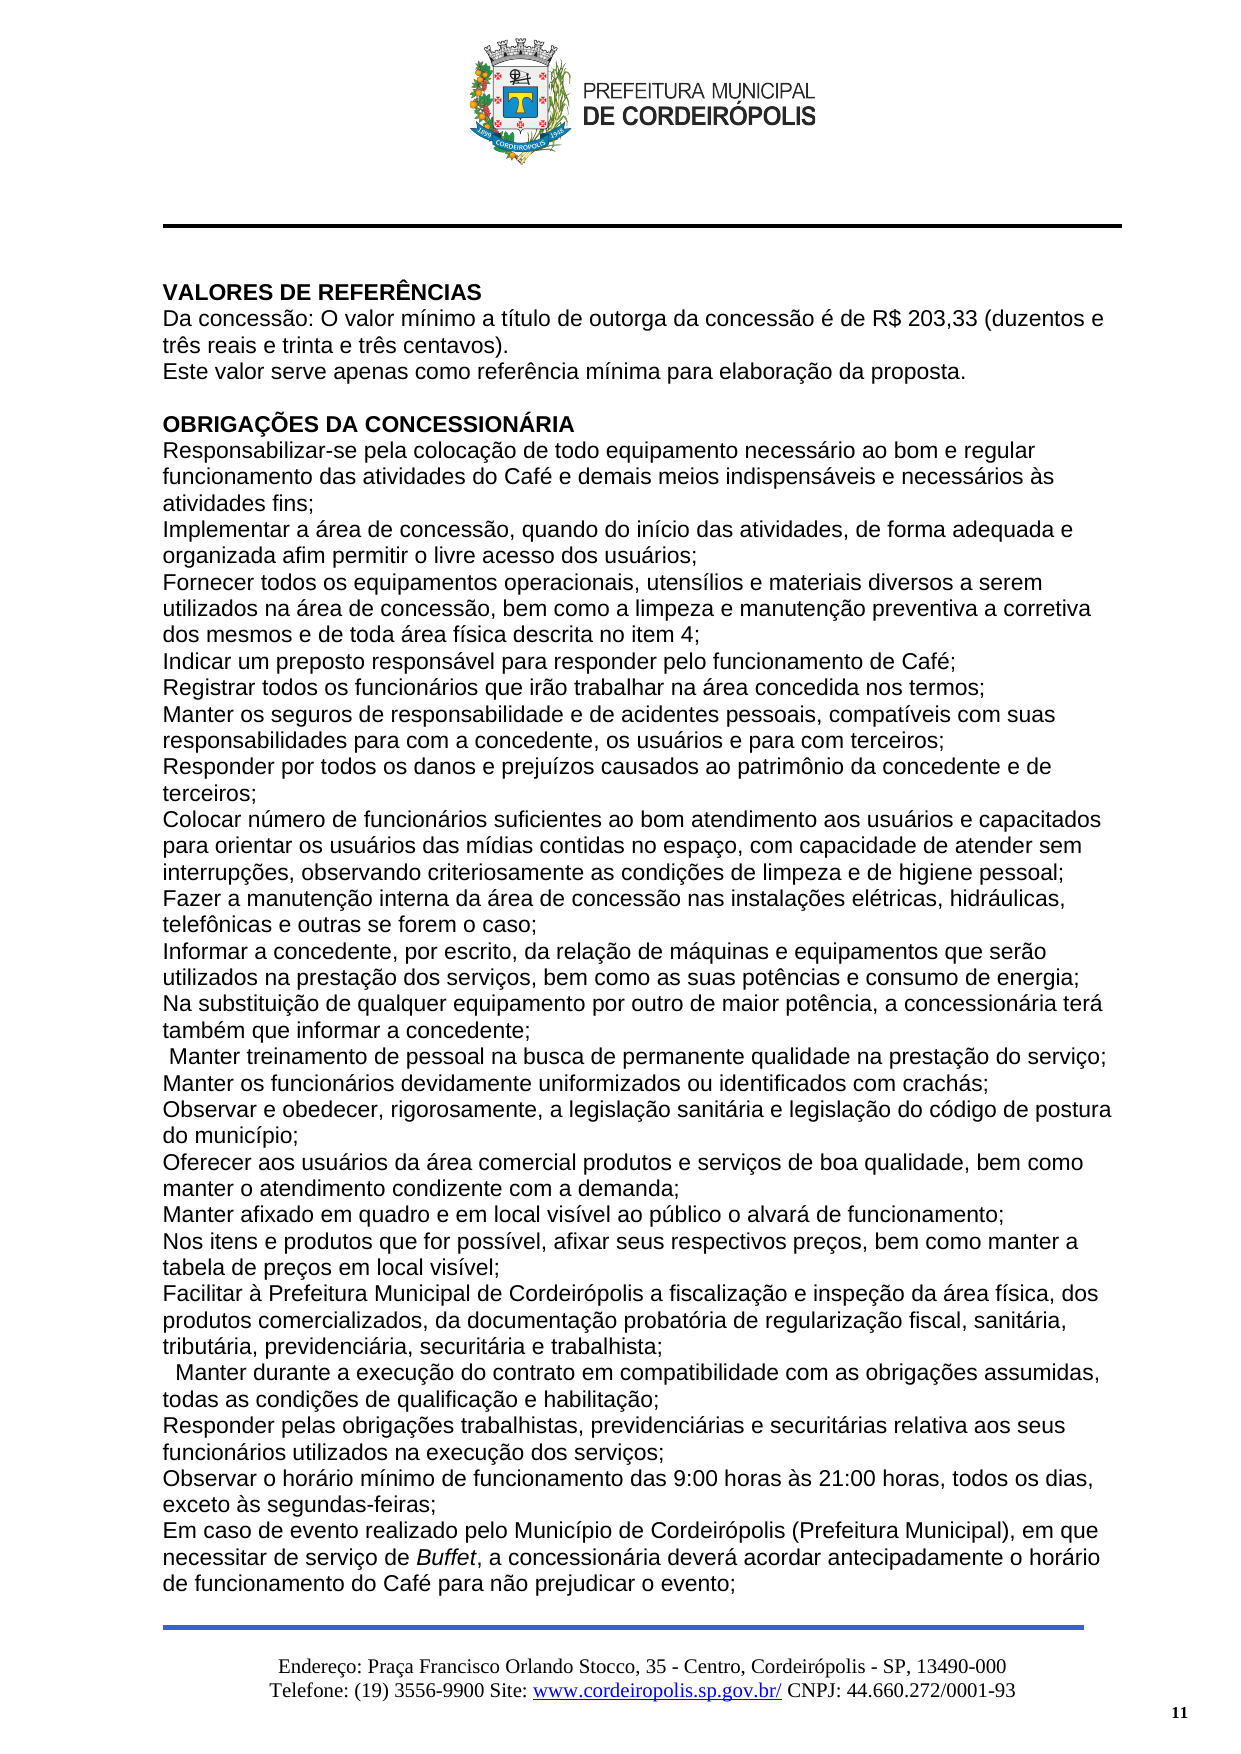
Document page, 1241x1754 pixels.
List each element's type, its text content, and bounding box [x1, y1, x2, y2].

picture [469, 38, 815, 165]
text Manter durante a execução do contrato em compatibilidade com as obrigações assumidas, todas as condições de qualificação e habilitação; [162, 1359, 1122, 1412]
text Fazer a manutenção interna da área de concessão nas instalações elétricas, hidráulicas, telefônicas e outras se forem o caso; [162, 885, 1122, 938]
text Implementar a área de concessão, quando do início das atividades, de forma adequada e organizada afim permitir o livre acesso dos usuários; [162, 516, 1122, 569]
text Oferecer aos usuários da área comercial produtos e serviços de boa qualidade, bem como manter o atendimento condizente com a demanda; [162, 1148, 1122, 1201]
text Manter treinamento de pessoal na busca de permanente qualidade na prestação do serviço; [162, 1043, 1122, 1069]
text Manter afixado em quadro e em local visível ao público o alvará de funcionamento; [162, 1201, 1122, 1228]
text Indicar um preposto responsável para responder pelo funcionamento de Café; [162, 648, 1122, 674]
text Registrar todos os funcionários que irão trabalhar na área concedida nos termos; [162, 674, 1122, 701]
text Manter os funcionários devidamente uniformizados ou identificados com crachás; [162, 1069, 1122, 1096]
text OBRIGAÇÕES DA CONCESSIONÁRIA [162, 411, 1122, 437]
text Em caso de evento realizado pelo Município de Cordeirópolis (Prefeitura Municipal), em que necessitar de serviço de Buffet, a concessionária deverá acordar antecipadamente o horário de funcionamento do Café para não prejudicar o evento; [162, 1517, 1122, 1597]
text Responsabilizar-se pela colocação de todo equipamento necessário ao bom e regular funcionamento das atividades do Café e demais meios indispensáveis e necessários às atividades fins; [162, 437, 1122, 516]
text Facilitar à Prefeitura Municipal de Cordeirópolis a fiscalização e inspeção da área física, dos produtos comercializados, da documentação probatória de regularização fiscal, sanitária, tributária, previdenciária, securitária e trabalhista; [162, 1280, 1122, 1359]
text Observar o horário mínimo de funcionamento das 9:00 horas às 21:00 horas, todos os dias, exceto às segundas-feiras; [162, 1465, 1122, 1517]
text VALORES DE REFERÊNCIAS [162, 279, 1122, 305]
text Fornecer todos os equipamentos operacionais, utensílios e materiais diversos a serem utilizados na área de concessão, bem como a limpeza e manutenção preventiva a corretiva dos mesmos e de toda área física descrita no item 4; [162, 569, 1122, 648]
text Responder por todos os danos e prejuízos causados ao patrimônio da concedente e de terceiros; [162, 753, 1122, 806]
text Manter os seguros de responsabilidade e de acidentes pessoais, compatíveis com suas responsabilidades para com a concedente, os usuários e para com terceiros; [162, 701, 1122, 753]
text Colocar número de funcionários suficientes ao bom atendimento aos usuários e capacitados para orientar os usuários das mídias contidas no espaço, com capacidade de atender sem interrupções, observando criteriosamente as condições de limpeza e de higiene pessoal; [162, 806, 1122, 885]
text Este valor serve apenas como referência mínima para elaboração da proposta. [162, 358, 1122, 384]
text Informar a concedente, por escrito, da relação de máquinas e equipamentos que serão utilizados na prestação dos serviços, bem como as suas potências e consumo de energia; [162, 938, 1122, 990]
text Nos itens e produtos que for possível, afixar seus respectivos preços, bem como manter a tabela de preços em local visível; [162, 1228, 1122, 1280]
text Responder pelas obrigações trabalhistas, previdenciárias e securitárias relativa aos seus funcionários utilizados na execução dos serviços; [162, 1412, 1122, 1465]
text Na substituição de qualquer equipamento por outro de maior potência, a concessionária terá também que informar a concedente; [162, 990, 1122, 1043]
text Observar e obedecer, rigorosamente, a legislação sanitária e legislação do código de postura do município; [162, 1096, 1122, 1148]
text Da concessão: O valor mínimo a título de outorga da concessão é de R$ 203,33 (duzentos e três reais e trinta e três centavos). [162, 305, 1122, 358]
